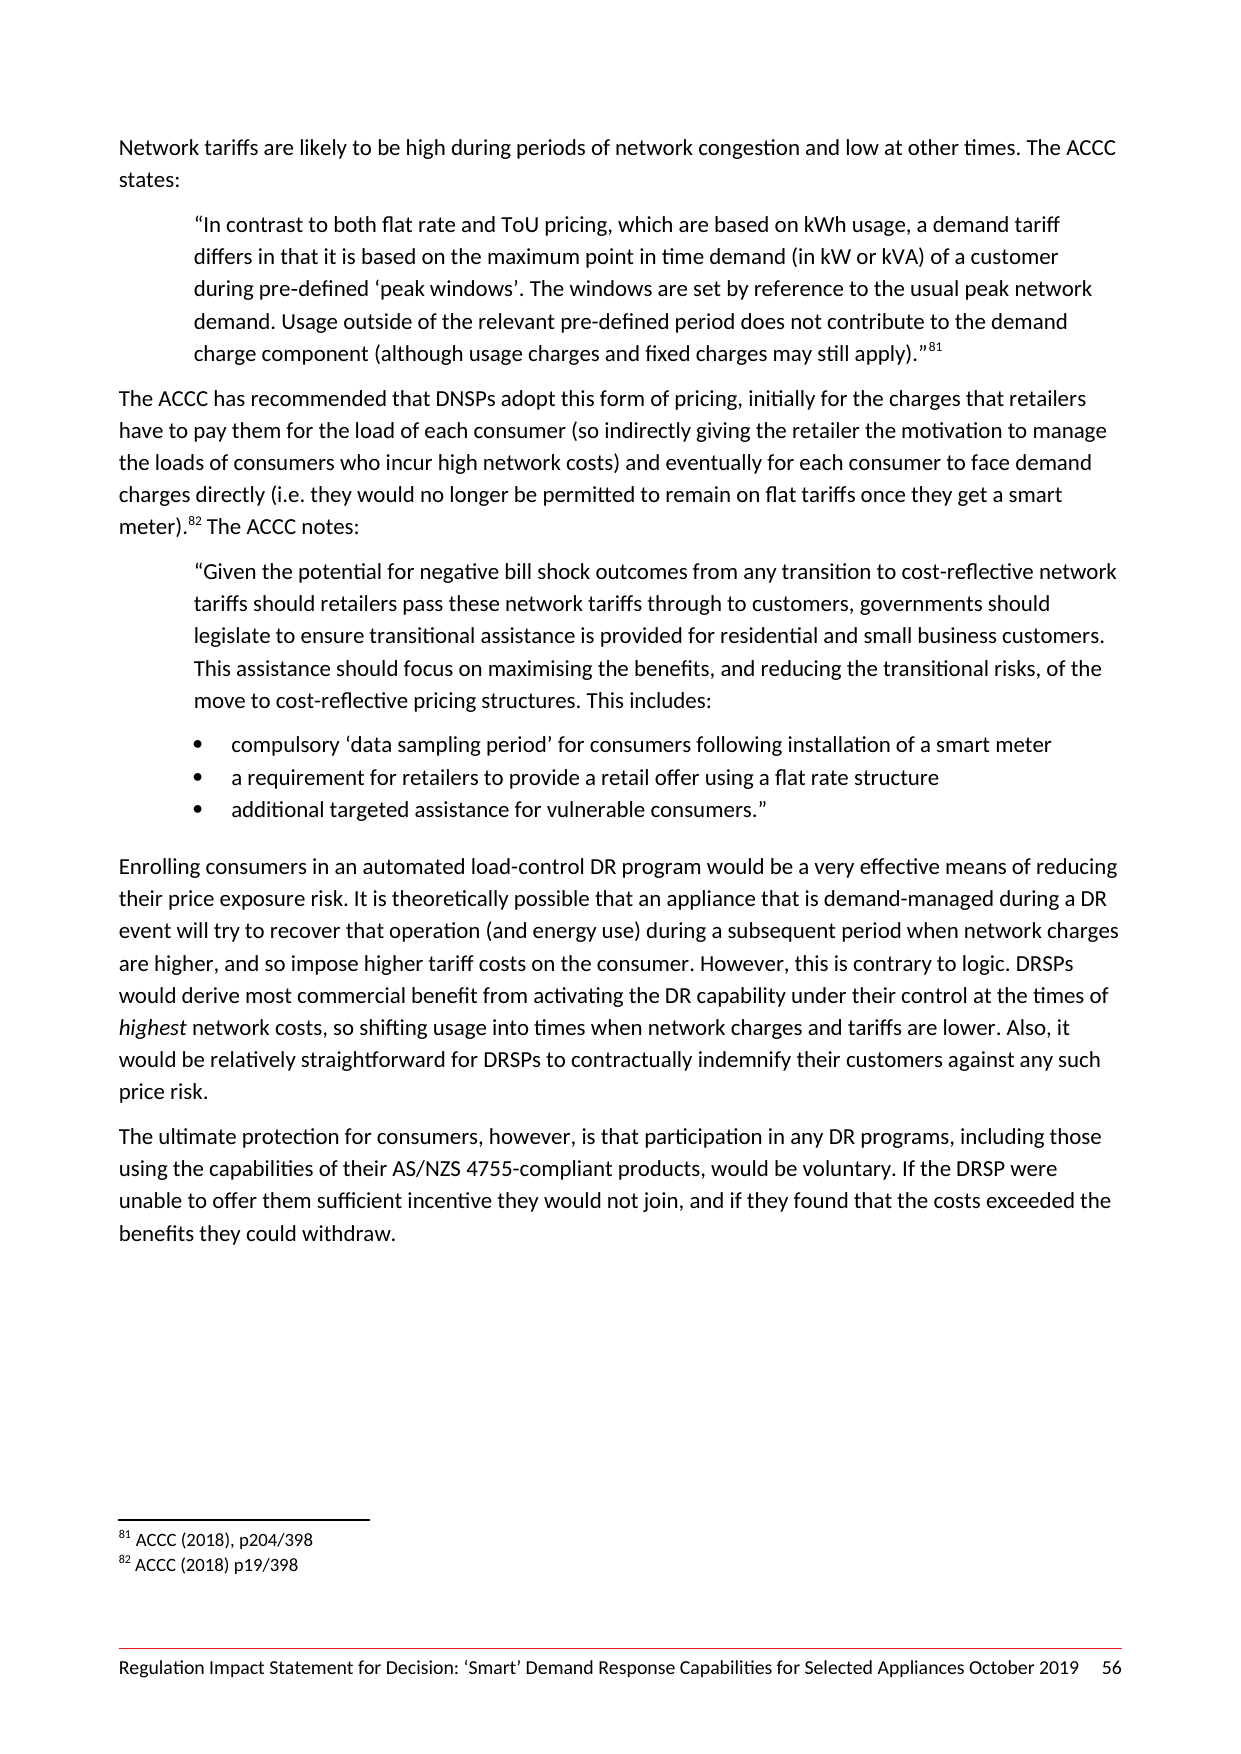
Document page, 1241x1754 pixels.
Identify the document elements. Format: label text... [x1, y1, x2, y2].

text “In contrast to both flat rate and ToU pricing, which are based on kWh usage, a demand tariff differs in that it is based on the maximum point in time demand (in kW or kVA) of a customer during pre‑defined ‘peak windows’. The windows are set by reference to the usual peak network demand. Usage outside of the relevant pre-defined period does not contribute to the demand charge component (although usage charges and fixed charges may still apply).” [193, 210, 1122, 367]
list additional targeted assistance for vulnerable consumers.” [193, 795, 1122, 823]
text “Given the potential for negative bill shock outcomes from any transition to cost-reflective network tariffs should retailers pass these network tariffs through to customers, governments should legislate to ensure transitional assistance is provided for residential and small business customers. This assistance should focus on maximising the benefits, and reducing the transitional risks, of the move to cost-reflective pricing structures. This includes: [193, 557, 1122, 714]
text The ACCC has recommended that DNSPs adopt this form of pricing, initially for the charges that retailers have to pay them for the load of each consumer (so indirectly giving the retailer the motivation to manage the loads of consumers who incur high network costs) and eventually for each consumer to face demand charges directly (i.e. they would no longer be permitted to remain on flat tariffs once they get a smart meter). The ACCC notes: [118, 384, 1122, 540]
text Enrolling consumers in an automated load-control DR program would be a very effective means of reducing their price exposure risk. It is theoretically possible that an appliance that is demand-managed during a DR event will try to recover that operation (and energy use) during a subsequent period when network charges are higher, and so impose higher tariff costs on the consumer. However, this is contrary to logic. DRSPs would derive most commercial benefit from activating the DR capability under their control at the times of highest network costs, so shifting usage into times when network charges and tariffs are lower. Also, it would be relatively straightforward for DRSPs to contractually indemnify their customers against any such price risk. [118, 852, 1122, 1105]
text Network tariffs are likely to be high during periods of network congestion and low at other times. The ACCC states: [118, 133, 1122, 193]
text The ultimate protection for consumers, however, is that participation in any DR programs, including those using the capabilities of their AS/NZS 4755-compliant products, would be voluntary. If the DRSP were unable to offer them sufficient incentive they would not join, and if they found that the costs exceeded the benefits they could withdraw. [118, 1122, 1122, 1247]
list compulsory ‘data sampling period’ for consumers following installation of a smart meter [193, 731, 1122, 758]
list a requirement for retailers to provide a retail offer using a flat rate structure [193, 763, 1122, 791]
